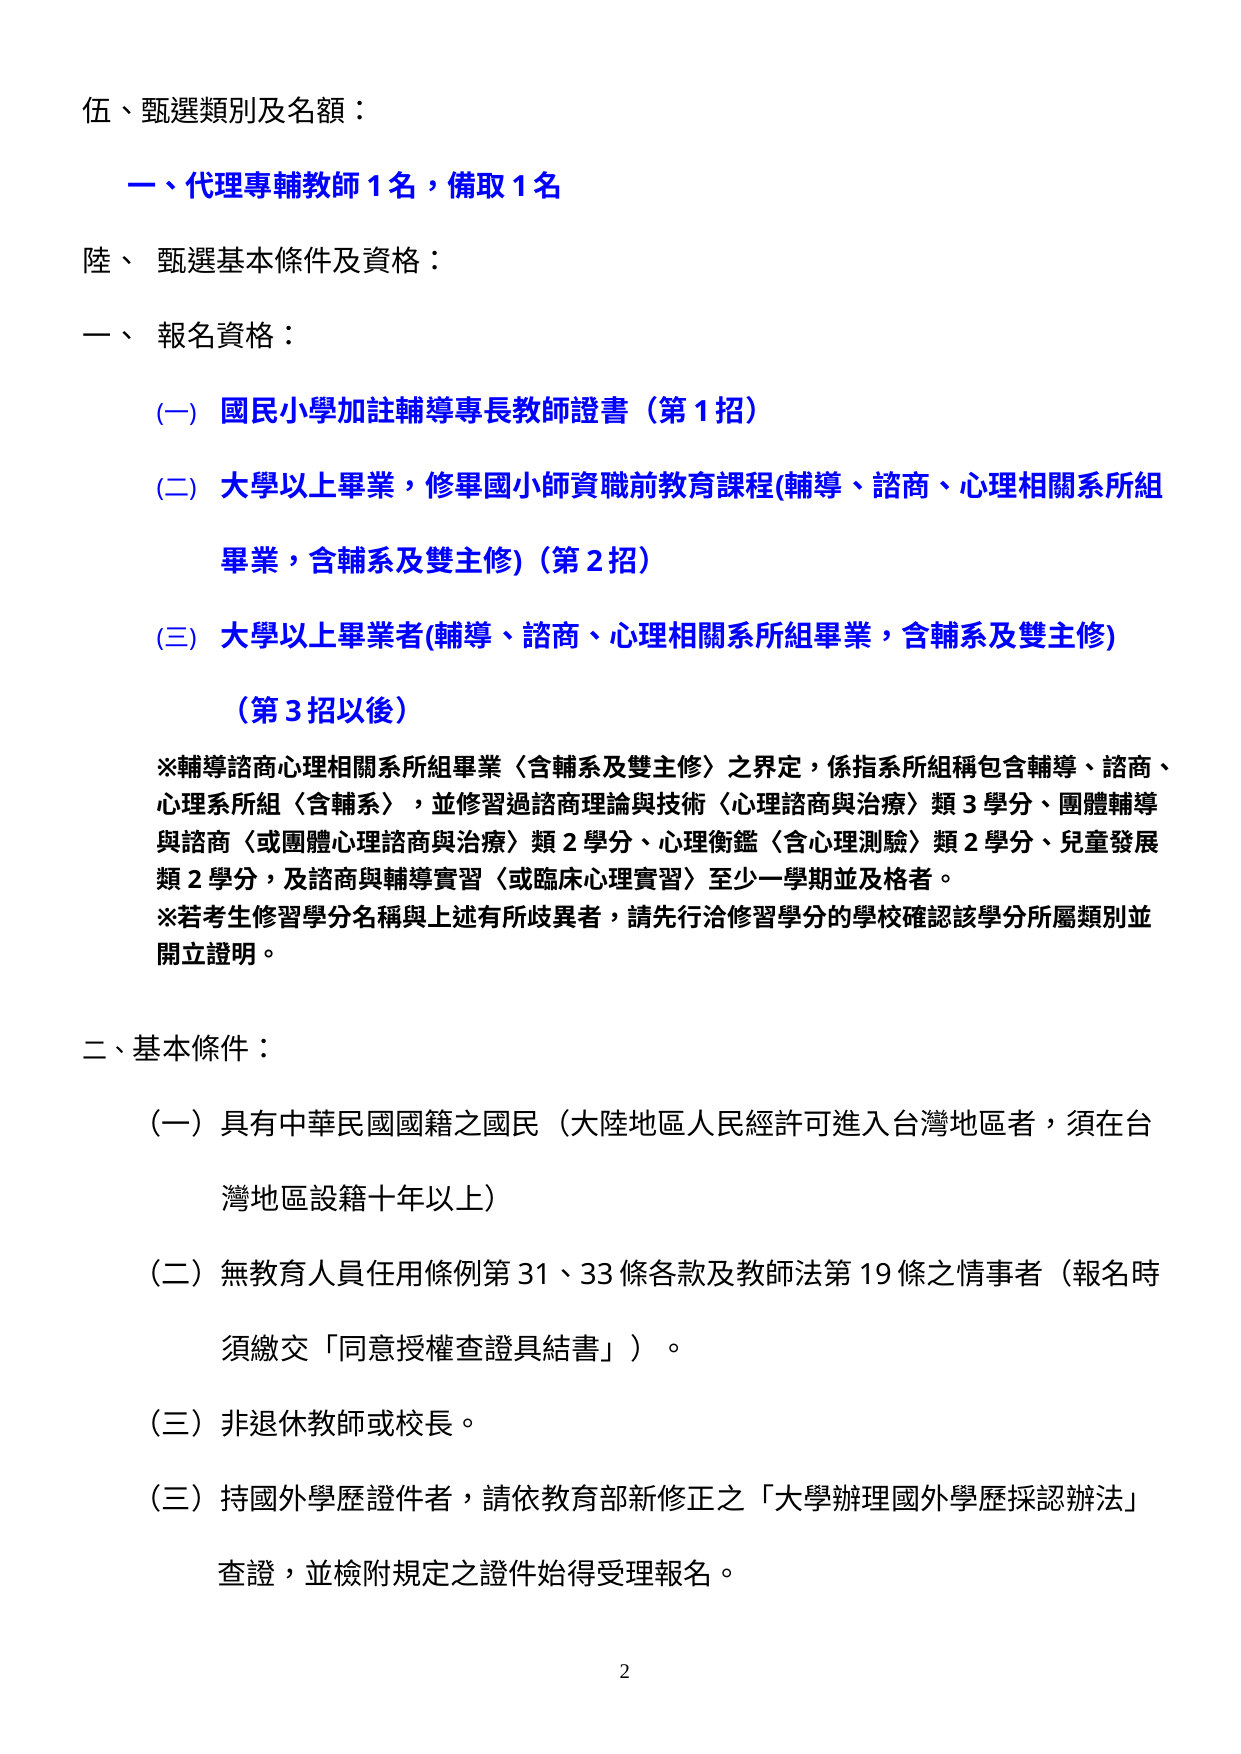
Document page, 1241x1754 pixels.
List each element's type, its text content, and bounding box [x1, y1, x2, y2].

text （三）非退休教師或校長。 [132, 1384, 1167, 1459]
text 伍、甄選類別及名額： [83, 72, 1167, 147]
list 報名資格： [83, 297, 1167, 372]
text （二）無教育人員任用條例第31、33條各款及教師法第19條之情事者（報名時須繳交「同意授權查證具結書」）。 [132, 1234, 1167, 1384]
text （一）具有中華民國國籍之國民（大陸地區人民經許可進入台灣地區者，須在台灣地區設籍十年以上） [132, 1084, 1167, 1234]
list 甄選基本條件及資格： [83, 222, 1167, 297]
text ※輔導諮商心理相關系所組畢業〈含輔系及雙主修〉之界定，係指系所組稱包含輔導、諮商、心理系所組〈含輔系〉，並修習過諮商理論與技術〈心理諮商與治療〉類 3 學分、團體輔導與諮商〈或團體心理諮商與治療〉類 2 學分、心理衡鑑〈含心理測驗〉類 2 學分、兒童發展類 2 學分，及諮商與輔導實習〈或臨床心理實習〉至少一學期並及格者。 [156, 747, 1167, 897]
text ※若考生修習學分名稱與上述有所歧異者，請先行洽修習學分的學校確認該學分所屬類別並開立證明。 [156, 897, 1167, 972]
text 二、基本條件： [83, 1009, 1167, 1084]
list 大學以上畢業者(輔導、諮商、心理相關系所組畢業，含輔系及雙主修)（第3招以後） [156, 597, 1167, 747]
text （三）持國外學歷證件者，請依教育部新修正之「大學辦理國外學歷採認辦法」查證，並檢附規定之證件始得受理報名。 [132, 1459, 1167, 1609]
text 一、代理專輔教師1名，備取1名 [127, 147, 1167, 222]
list 國民小學加註輔導專長教師證書（第1招） [156, 372, 1167, 447]
list 大學以上畢業，修畢國小師資職前教育課程(輔導、諮商、心理相關系所組畢業，含輔系及雙主修)（第2招） [156, 447, 1167, 597]
